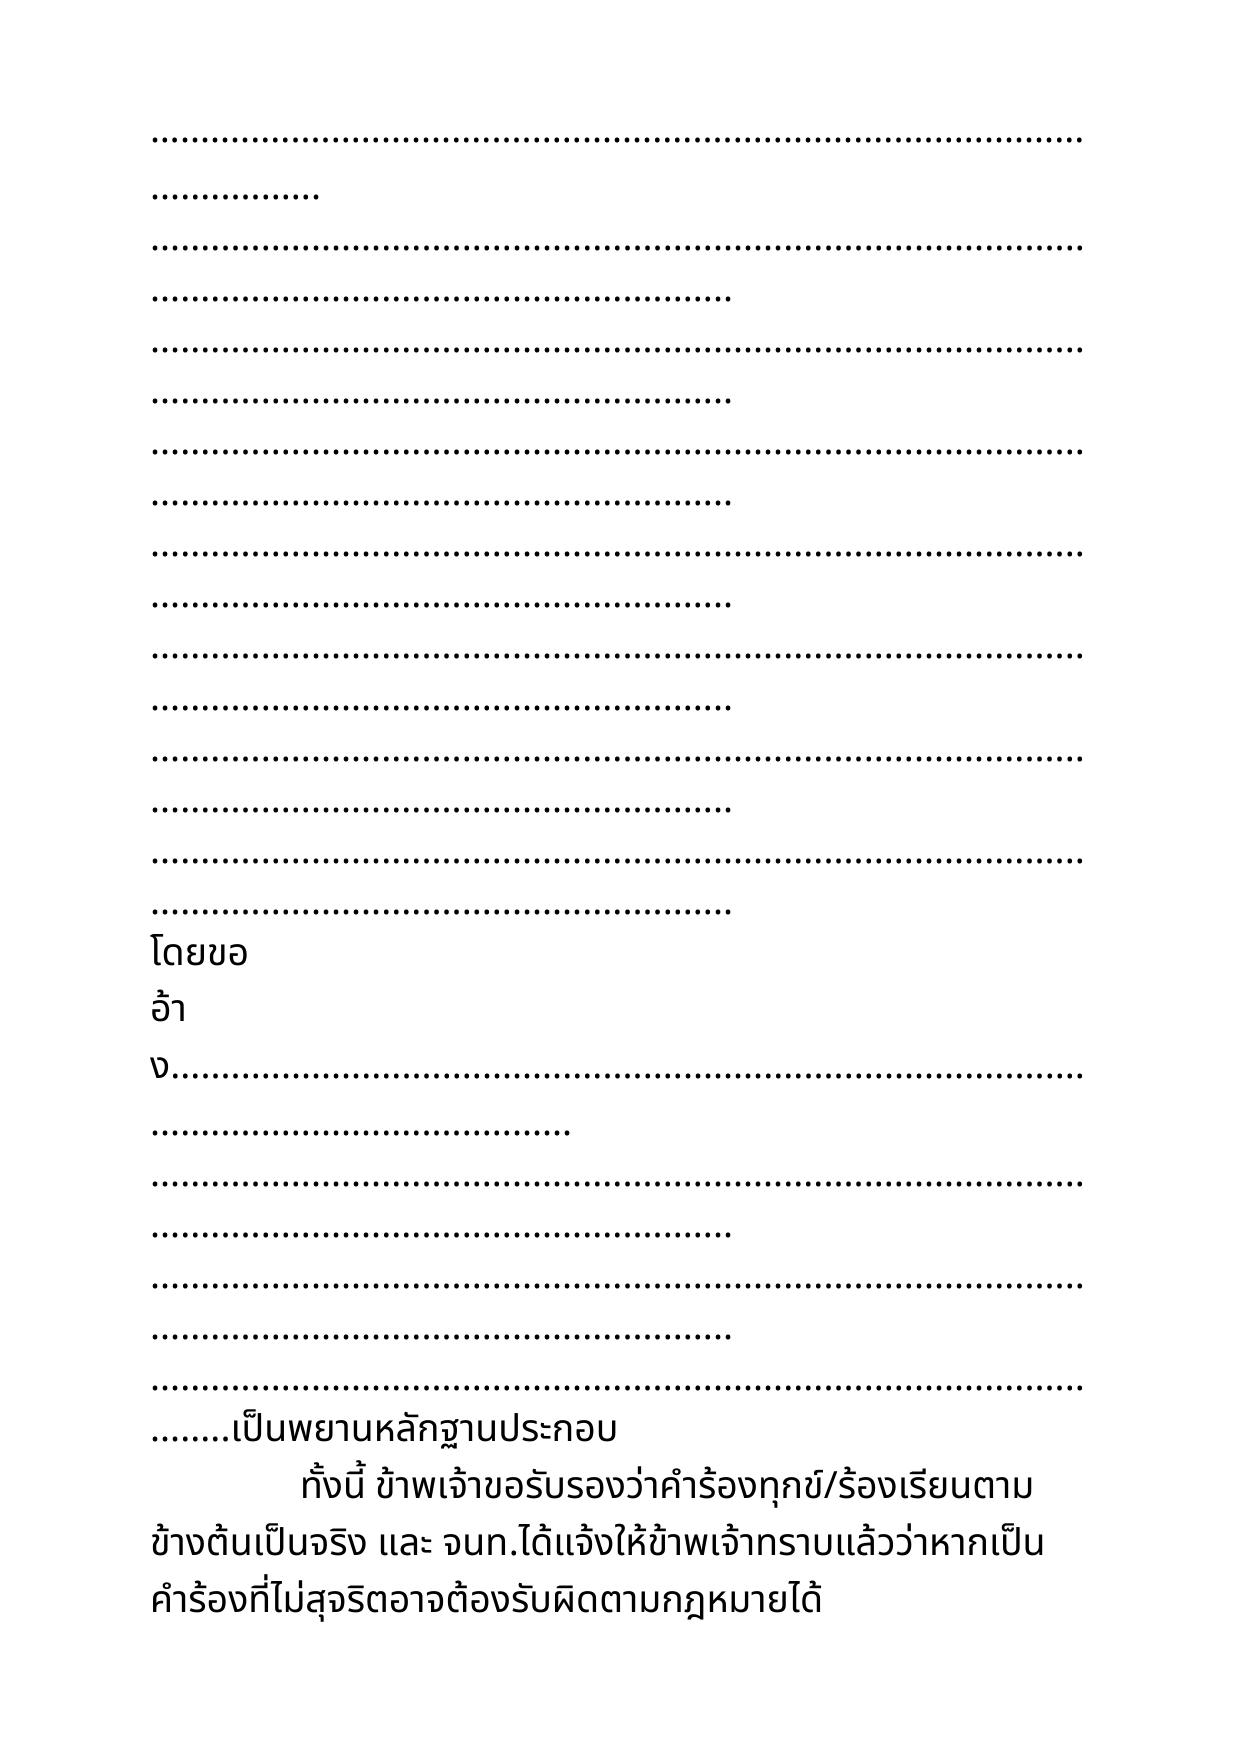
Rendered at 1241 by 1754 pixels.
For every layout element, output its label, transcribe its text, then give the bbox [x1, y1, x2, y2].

text .....................................................................................................เป็นพยานหลักฐานประกอบ [150, 1351, 1090, 1459]
text ....................................................................................................................................................... [150, 1248, 1090, 1351]
text ....................................................................................................................................................... [150, 721, 1090, 823]
text ....................................................................................................................................................... [150, 313, 1090, 415]
text ....................................................................................................................................................... [150, 1146, 1090, 1248]
text โดยขออ้าง..................................................................................................................................... [150, 925, 1090, 1146]
text ....................................................................................................................................................... [150, 619, 1090, 721]
text ....................................................................................................................................................... [150, 415, 1090, 517]
text ทั้งนี้ ข้าพเจ้าขอรับรองว่าคำร้องทุกข์/ร้องเรียนตามข้างต้นเป็นจริง และ จนท.ได้แจ้งให้ข้าพเจ้าทราบแล้วว่าหากเป็นคำร้องที่ไม่สุจริตอาจต้องรับผิดตามกฎหมายได้ [150, 1459, 1090, 1629]
text ....................................................................................................................................................... [150, 211, 1090, 313]
text ....................................................................................................................................................... [150, 517, 1090, 619]
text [150, 102, 1090, 211]
text ....................................................................................................................................................... [150, 823, 1090, 925]
